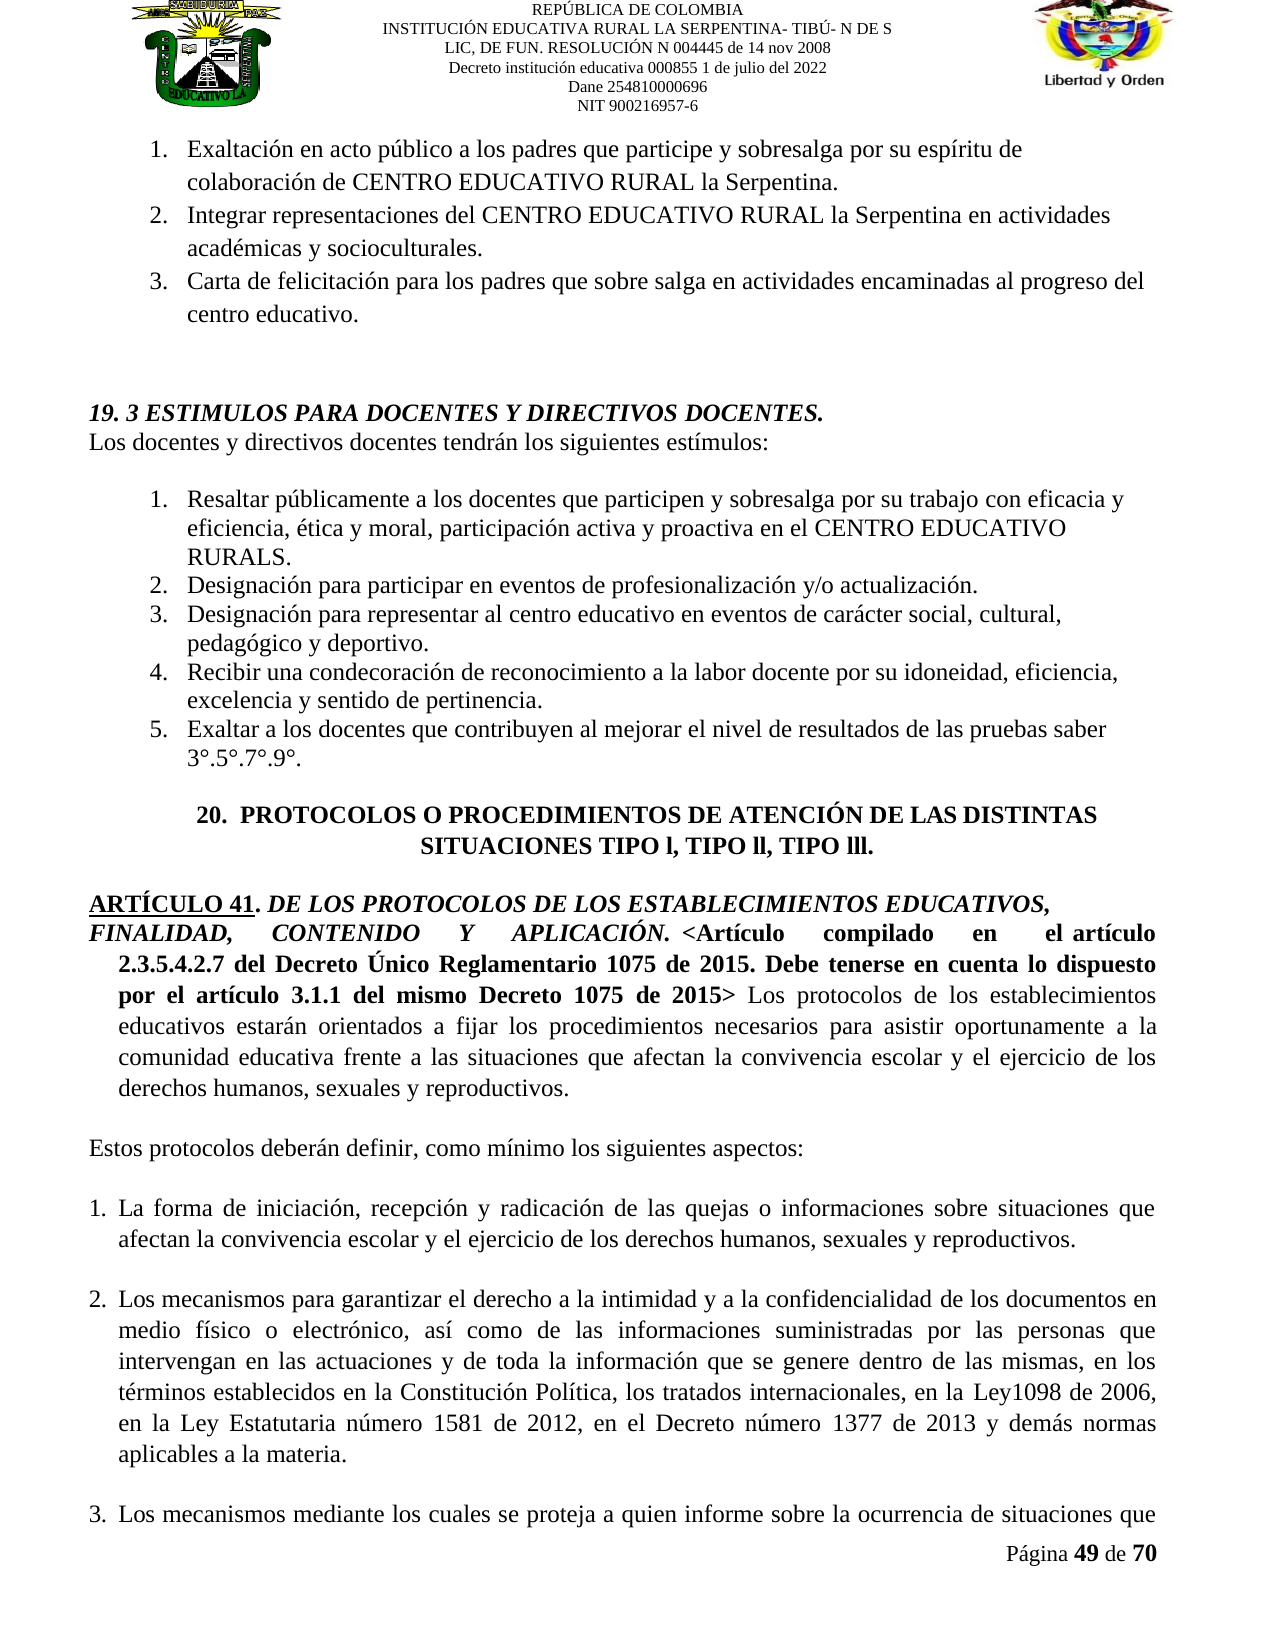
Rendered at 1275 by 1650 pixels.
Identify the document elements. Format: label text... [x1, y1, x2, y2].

list Exaltación en acto público a los padres que participe y sobresalga por su espíritu de colaboración de CENTRO EDUCATIVO RURAL la Serpentina. [149, 134, 1157, 196]
text Los docentes y directivos docentes tendrán los siguientes estímulos: [88, 427, 1157, 456]
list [88, 1499, 1157, 1528]
list Resaltar públicamente a los docentes que participen y sobresalga por su trabajo con eficacia y eficiencia, ética y moral, participación activa y proactiva en el CENTRO EDUCATIVO RURALS. [149, 484, 1157, 571]
subtitle ARTÍCULO 41. DE LOS PROTOCOLOS DE LOS ESTABLECIMIENTOS EDUCATIVOS, [88, 889, 1157, 918]
subtitle 20. PROTOCOLOS O PROCEDIMIENTOS DE ATENCIÓN DE LAS DISTINTAS SITUACIONES TIPO l, TIPO ll, TIPO lll. [137, 801, 1157, 859]
picture [131, 0, 282, 107]
list Los mecanismos para garantizar el derecho a la intimidad y a la confidencialidad de los documentos en medio físico o electrónico, así como de las informaciones suministradas por las personas que intervengan en las actuaciones y de toda la información que se genere dentro de las mismas, en los términos establecidos en la Constitución Política, los tratados internacionales, en la Ley1098 de 2006, en la Ley Estatutaria número 1581 de 2012, en el Decreto número 1377 de 2013 y demás normas aplicables a la materia. [88, 1284, 1157, 1468]
list Exaltar a los docentes que contribuyen al mejorar el nivel de resultados de las pruebas saber 3°.5°.7°.9°. [149, 714, 1157, 772]
subtitle 19. 3 ESTIMULOS PARA DOCENTES Y DIRECTIVOS DOCENTES. [88, 398, 1157, 427]
list Recibir una condecoración de reconocimiento a la labor docente por su idoneidad, eficiencia, excelencia y sentido de pertinencia. [149, 657, 1157, 714]
list Integrar representaciones del CENTRO EDUCATIVO RURAL la Serpentina en actividades académicas y socioculturales. [149, 200, 1157, 262]
picture [1032, 0, 1175, 89]
text Estos protocolos deberán definir, como mínimo los siguientes aspectos: [88, 1133, 1157, 1162]
list Carta de felicitación para los padres que sobre salga en actividades encaminadas al progreso del centro educativo. [149, 266, 1157, 328]
list La forma de iniciación, recepción y radicación de las quejas o informaciones sobre situaciones que afectan la convivencia escolar y el ejercicio de los derechos humanos, sexuales y reproductivos. [88, 1193, 1157, 1253]
text FINALIDAD, CONTENIDO Y APLICACIÓN. <Artículo compilado en el artículo 2.3.5.4.2.7 del Decreto Único Reglamentario 1075 de 2015. Debe tenerse en cuenta lo dispuesto por el artículo 3.1.1 del mismo Decreto 1075 de 2015> Los protocolos de los establecimientos educativos estarán orientados a fijar los procedimientos necesarios para asistir oportunamente a la comunidad educativa frente a las situaciones que afectan la convivencia escolar y el ejercicio de los derechos humanos, sexuales y reproductivos. [88, 918, 1157, 1102]
list Designación para representar al centro educativo en eventos de carácter social, cultural, pedagógico y deportivo. [149, 599, 1157, 657]
list Designación para participar en eventos de profesionalización y/o actualización. [149, 571, 1157, 599]
